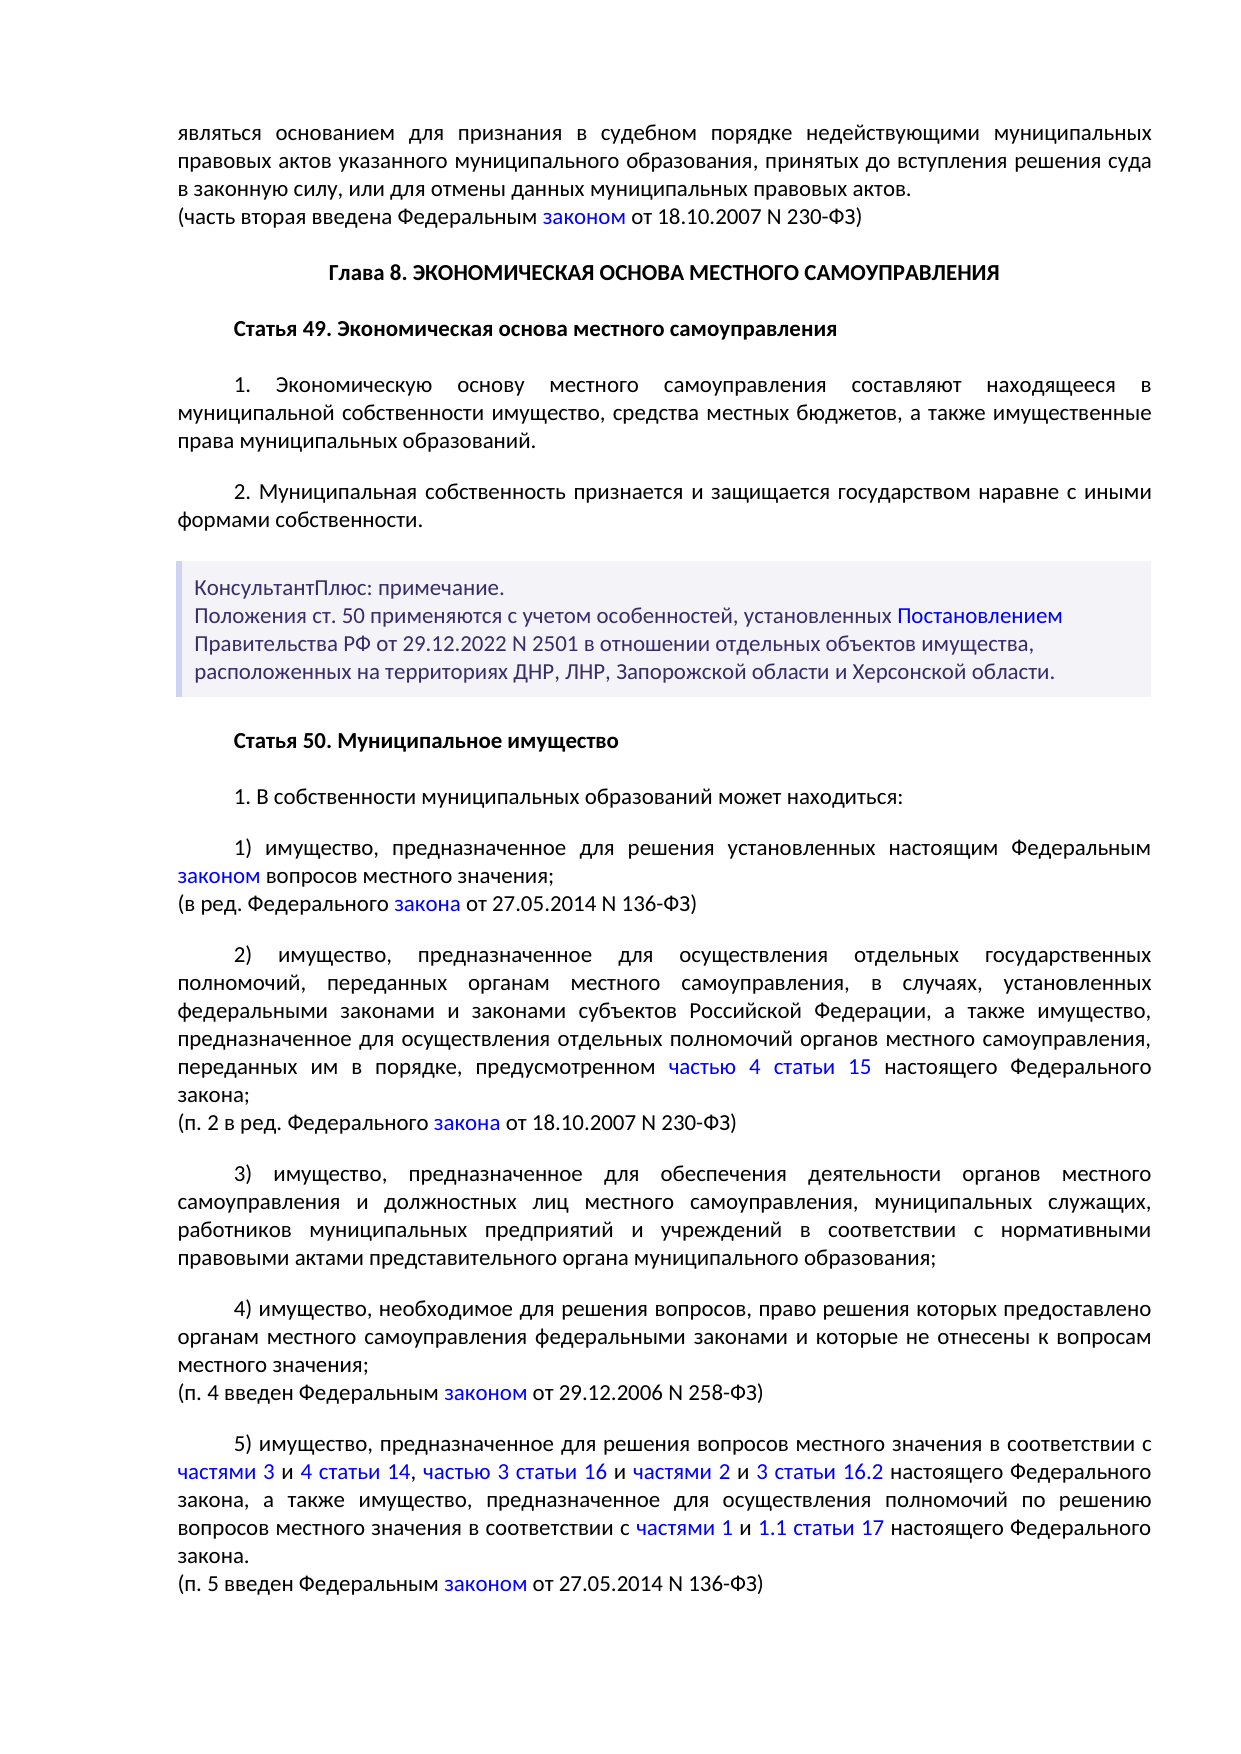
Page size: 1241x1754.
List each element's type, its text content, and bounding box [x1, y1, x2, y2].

title Статья 50. Муниципальное имущество [177, 726, 1152, 754]
text 3) имущество, предназначенное для обеспечения деятельности органов местного самоуправления и должностных лиц местного самоуправления, муниципальных служащих, работников муниципальных предприятий и учреждений в соответствии с нормативными правовыми актами представительного органа муниципального образования; [177, 1159, 1152, 1271]
text 2) имущество, предназначенное для осуществления отдельных государственных полномочий, переданных органам местного самоуправления, в случаях, установленных федеральными законами и законами субъектов Российской Федерации, а также имущество, предназначенное для осуществления отдельных полномочий органов местного самоуправления, переданных им в порядке, предусмотренном частью 4 статьи 15 настоящего Федерального закона; [177, 940, 1152, 1108]
text (часть вторая введена Федеральным законом от 18.10.2007 N 230-ФЗ) [177, 202, 1152, 230]
text 2. Муниципальная собственность признается и защищается государством наравне с иными формами собственности. [177, 477, 1152, 533]
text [177, 118, 1152, 202]
text 5) имущество, предназначенное для решения вопросов местного значения в соответствии с частями 3 и 4 статьи 14, частью 3 статьи 16 и частями 2 и 3 статьи 16.2 настоящего Федерального закона, а также имущество, предназначенное для осуществления полномочий по решению вопросов местного значения в соответствии с частями 1 и 1.1 статьи 17 настоящего Федерального закона. [177, 1429, 1152, 1569]
text 1. Экономическую основу местного самоуправления составляют находящееся в муниципальной собственности имущество, средства местных бюджетов, а также имущественные права муниципальных образований. [177, 370, 1152, 454]
title Статья 49. Экономическая основа местного самоуправления [177, 314, 1152, 342]
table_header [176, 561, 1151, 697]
text (п. 5 введен Федеральным законом от 27.05.2014 N 136-ФЗ) [177, 1569, 1152, 1597]
text 4) имущество, необходимое для решения вопросов, право решения которых предоставлено органам местного самоуправления федеральными законами и которые не отнесены к вопросам местного значения; [177, 1294, 1152, 1378]
text (п. 4 введен Федеральным законом от 29.12.2006 N 258-ФЗ) [177, 1378, 1152, 1406]
text (п. 2 в ред. Федерального закона от 18.10.2007 N 230-ФЗ) [177, 1108, 1152, 1136]
title Глава 8. ЭКОНОМИЧЕСКАЯ ОСНОВА МЕСТНОГО САМОУПРАВЛЕНИЯ [177, 258, 1152, 286]
text 1) имущество, предназначенное для решения установленных настоящим Федеральным законом вопросов местного значения; [177, 833, 1152, 889]
text 1. В собственности муниципальных образований может находиться: [177, 782, 1152, 810]
text (в ред. Федерального закона от 27.05.2014 N 136-ФЗ) [177, 889, 1152, 917]
